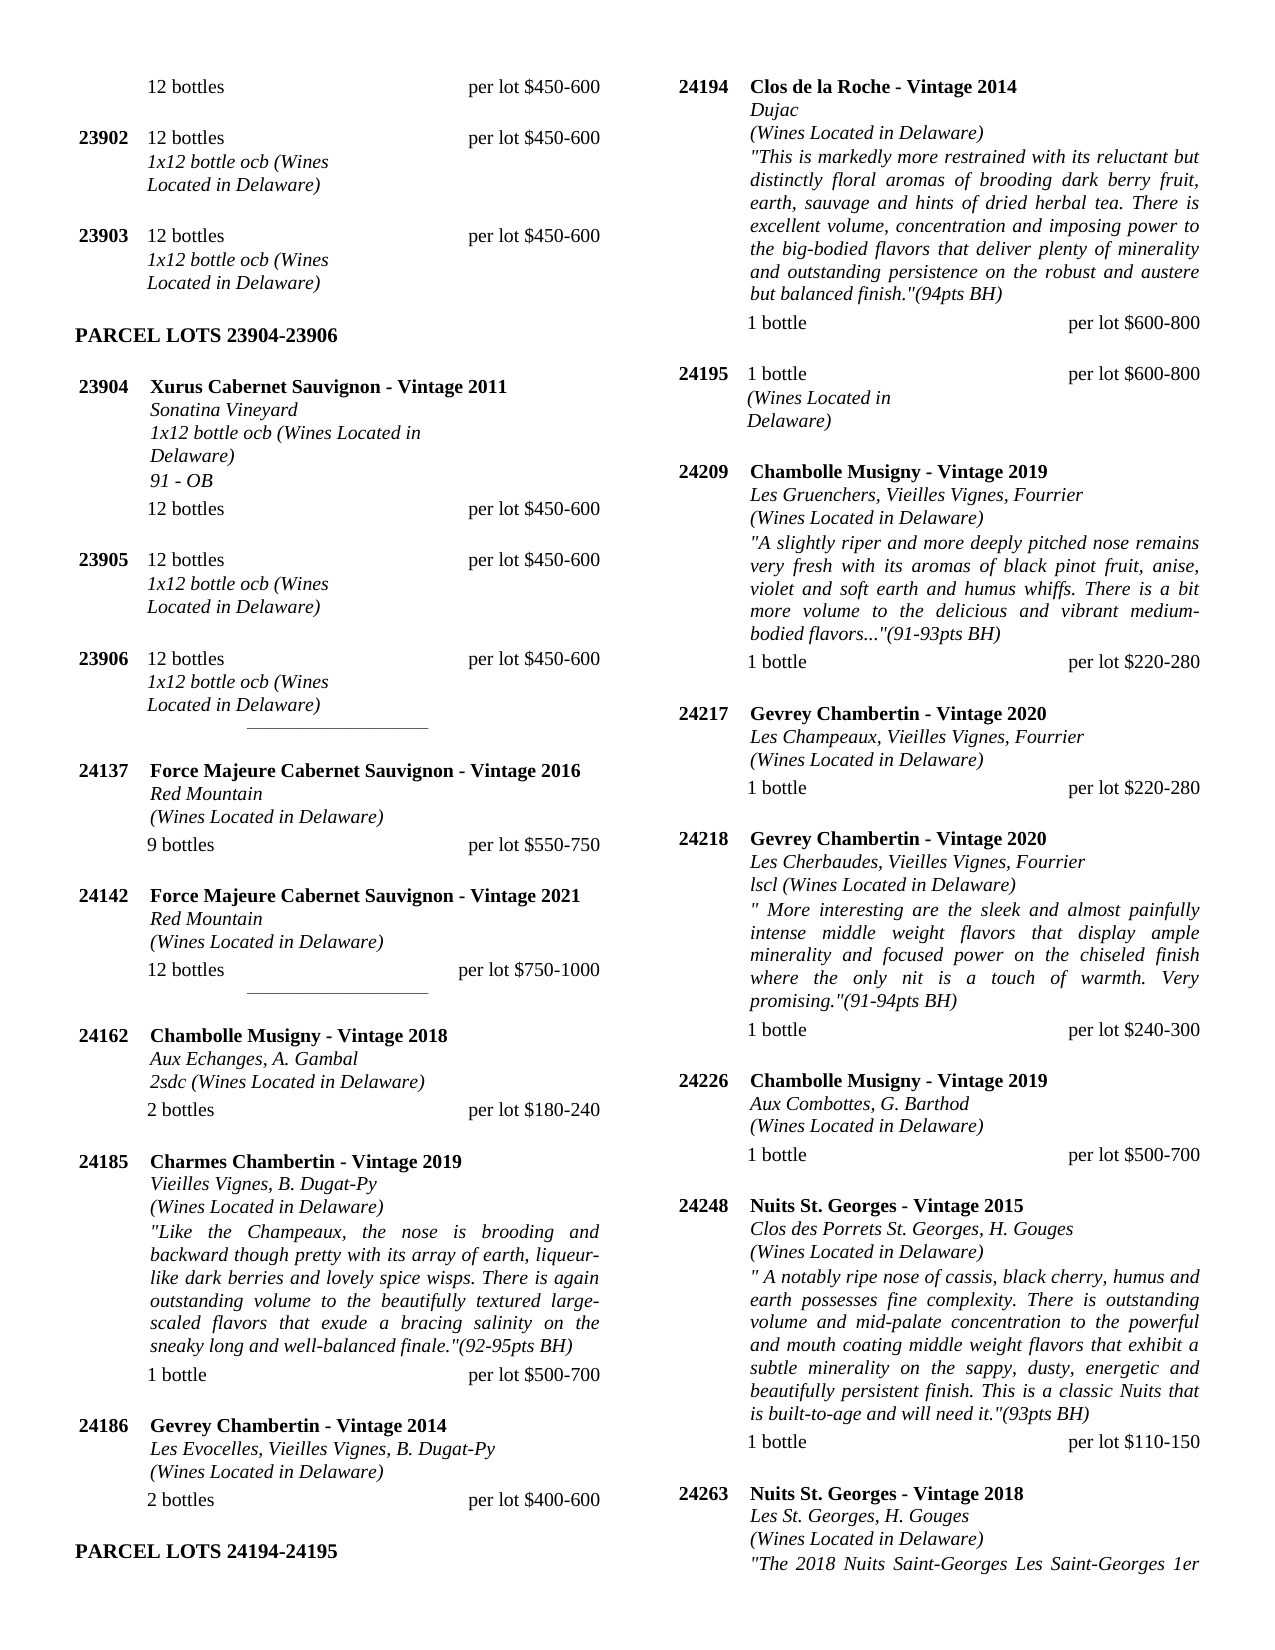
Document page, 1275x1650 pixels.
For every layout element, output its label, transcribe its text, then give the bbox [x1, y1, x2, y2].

text _____________________________ [75, 716, 600, 730]
text 1 bottle per lot $500-700 [675, 1143, 1200, 1166]
text Located in Delaware) [75, 595, 600, 618]
text 24195 1 bottle per lot $600-800 [675, 362, 1200, 385]
text 24185 Charmes Chambertin - Vintage 2019 [75, 1149, 600, 1172]
text 24226 Chambolle Musigny - Vintage 2019 [675, 1069, 1200, 1092]
text Dujac [675, 98, 1200, 121]
text 1x12 bottle ocb (Wines Located in [75, 421, 600, 444]
text Sonatina Vineyard [75, 398, 600, 421]
text 1 bottle per lot $500-700 [75, 1363, 600, 1385]
text 23903 12 bottles per lot $450-600 [75, 224, 600, 247]
text 24217 Gevrey Chambertin - Vintage 2020 [675, 702, 1200, 725]
text 24248 Nuits St. Georges - Vintage 2015 [675, 1194, 1200, 1217]
text 2 bottles per lot $400-600 [75, 1488, 600, 1511]
text Located in Delaware) [75, 271, 600, 294]
text 1x12 bottle ocb (Wines [75, 150, 600, 173]
text (Wines Located in Delaware) [675, 506, 1200, 529]
text Les Cherbaudes, Vieilles Vignes, Fourrier [675, 850, 1200, 873]
text Les Gruenchers, Vieilles Vignes, Fourrier [675, 483, 1200, 506]
text (Wines Located in Delaware) [75, 930, 600, 953]
text PARCEL LOTS 24194-24195 [75, 1539, 600, 1563]
text Red Mountain [75, 782, 600, 804]
text 1 bottle per lot $240-300 [675, 1017, 1200, 1040]
text 23902 12 bottles per lot $450-600 [75, 126, 600, 149]
text 91 - OB [150, 468, 600, 491]
text 9 bottles per lot $550-750 [75, 833, 600, 856]
text Les Evocelles, Vieilles Vignes, B. Dugat-Py [75, 1437, 600, 1459]
text 23906 12 bottles per lot $450-600 [75, 646, 600, 669]
text 24194 Clos de la Roche - Vintage 2014 [675, 75, 1200, 98]
text (Wines Located in Delaware) [75, 1195, 600, 1218]
text Clos des Porrets St. Georges, H. Gouges [675, 1217, 1200, 1240]
text " More interesting are the sleek and almost painfully intense middle weight flavors that display ample minerality and focused power on the chiseled finish where the only nit is a touch of warmth. Very promising."(91-94pts BH) [750, 898, 1200, 1012]
text "A slightly riper and more deeply pitched nose remains very fresh with its aromas of black pinot fruit, anise, violet and soft earth and humus whiffs. There is a bit more volume to the delicious and vibrant medium-bodied flavors..."(91-93pts BH) [750, 531, 1200, 645]
text 1x12 bottle ocb (Wines [75, 572, 600, 595]
text Red Mountain [75, 907, 600, 930]
text 23904 Xurus Cabernet Sauvignon - Vintage 2011 [75, 375, 600, 398]
text Delaware) [75, 444, 600, 466]
text "This is markedly more restrained with its reluctant but distinctly floral aromas of brooding dark berry fruit, earth, sauvage and hints of dried herbal tea. There is excellent volume, concentration and imposing power to the big-bodied flavors that deliver plenty of minerality and outstanding persistence on the robust and austere but balanced finish."(94pts BH) [750, 146, 1200, 305]
text Located in Delaware) [75, 173, 600, 196]
text 24162 Chambolle Musigny - Vintage 2018 [75, 1024, 600, 1047]
text 1 bottle per lot $110-150 [675, 1430, 1200, 1453]
text 2sdc (Wines Located in Delaware) [75, 1070, 600, 1093]
text (Wines Located in Delaware) [675, 1527, 1200, 1550]
text Located in Delaware) [75, 693, 600, 716]
text 12 bottles per lot $450-600 [75, 497, 600, 520]
text 24209 Chambolle Musigny - Vintage 2019 [675, 460, 1200, 483]
text 24263 Nuits St. Georges - Vintage 2018 [675, 1481, 1200, 1504]
text lscl (Wines Located in Delaware) [675, 873, 1200, 896]
text Aux Echanges, A. Gambal [75, 1047, 600, 1070]
text 23905 12 bottles per lot $450-600 [75, 548, 600, 571]
text PARCEL LOTS 23904-23906 [75, 323, 600, 347]
text 1x12 bottle ocb (Wines [75, 670, 600, 693]
text (Wines Located in Delaware) [675, 747, 1200, 770]
text Les Champeaux, Vieilles Vignes, Fourrier [675, 725, 1200, 747]
text 12 bottles per lot $750-1000 [75, 958, 600, 981]
text "Like the Champeaux, the nose is brooding and backward though pretty with its array of earth, liqueur-like dark berries and lovely spice wisps. There is again outstanding volume to the beautifully textured large-scaled flavors that exude a bracing salinity on the sneaky long and well-balanced finale."(92-95pts BH) [150, 1220, 600, 1357]
text 24218 Gevrey Chambertin - Vintage 2020 [675, 827, 1200, 850]
text (Wines Located in Delaware) [675, 1240, 1200, 1263]
text 12 bottles per lot $450-600 [75, 75, 600, 98]
text 1 bottle per lot $220-280 [675, 776, 1200, 799]
text " A notably ripe nose of cassis, black cherry, humus and earth possesses fine complexity. There is outstanding volume and mid-palate concentration to the powerful and mouth coating middle weight flavors that exhibit a subtle minerality on the sappy, dusty, energetic and beautifully persistent finish. This is a classic Nuits that is built-to-age and will need it."(93pts BH) [750, 1265, 1200, 1424]
text 1 bottle per lot $220-280 [675, 651, 1200, 673]
text Vieilles Vignes, B. Dugat-Py [75, 1172, 600, 1195]
text 1 bottle per lot $600-800 [675, 311, 1200, 334]
text 24137 Force Majeure Cabernet Sauvignon - Vintage 2016 [75, 759, 600, 782]
text (Wines Located in Delaware) [75, 1459, 600, 1482]
text Delaware) [675, 409, 1200, 432]
text (Wines Located in Delaware) [75, 804, 600, 827]
text (Wines Located in [675, 386, 1200, 409]
text 1x12 bottle ocb (Wines [75, 248, 600, 271]
text (Wines Located in Delaware) [675, 121, 1200, 143]
text (Wines Located in Delaware) [675, 1114, 1200, 1137]
text _____________________________ [75, 981, 600, 996]
text Les St. Georges, H. Gouges [675, 1504, 1200, 1527]
text 2 bottles per lot $180-240 [75, 1098, 600, 1121]
text 24186 Gevrey Chambertin - Vintage 2014 [75, 1414, 600, 1437]
text Aux Combottes, G. Barthod [675, 1092, 1200, 1114]
text 24142 Force Majeure Cabernet Sauvignon - Vintage 2021 [75, 884, 600, 907]
